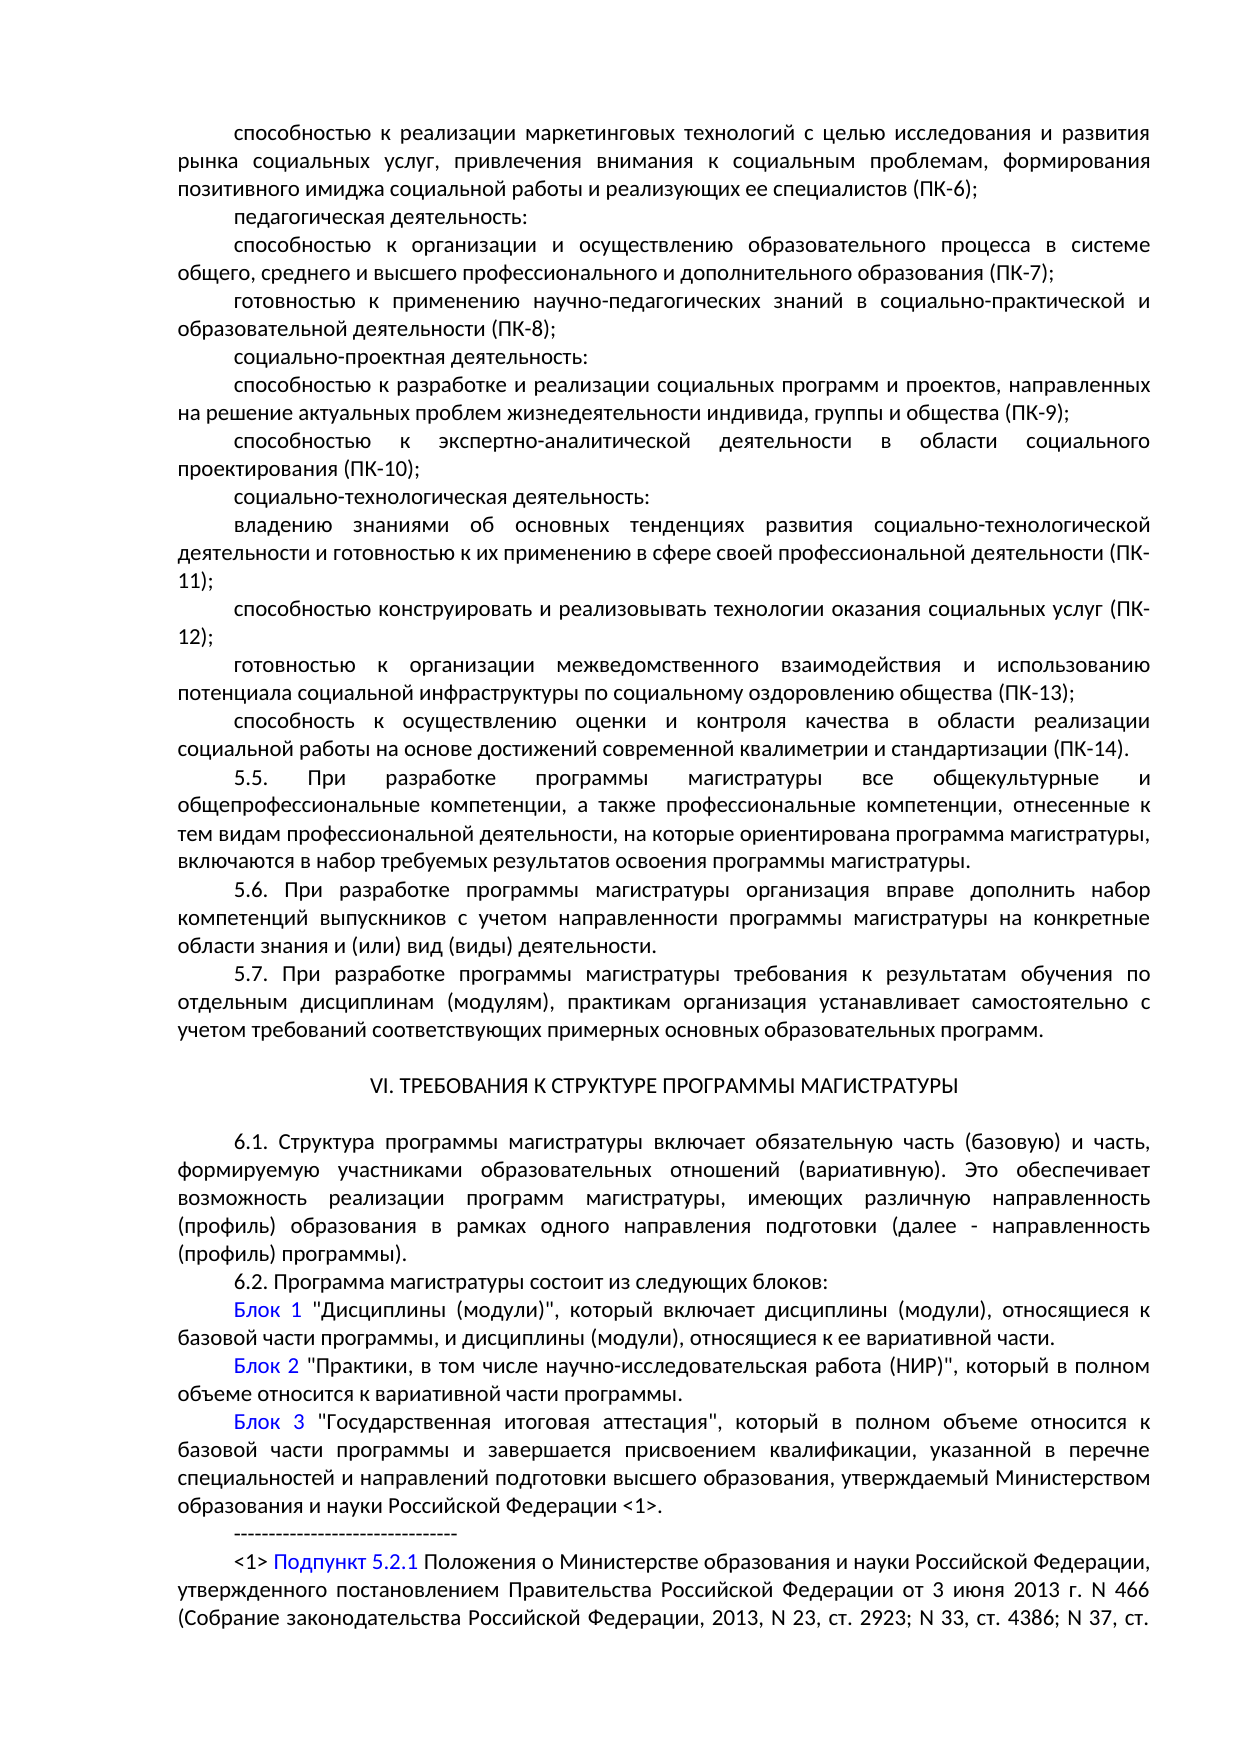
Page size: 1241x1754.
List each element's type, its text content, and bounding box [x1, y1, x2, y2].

text способностью к реализации маркетинговых технологий с целью исследования и развития рынка социальных услуг, привлечения внимания к социальным проблемам, формирования позитивного имиджа социальной работы и реализующих ее специалистов (ПК-6); [177, 118, 1152, 202]
text готовностью к организации межведомственного взаимодействия и использованию потенциала социальной инфраструктуры по социальному оздоровлению общества (ПК-13); [177, 651, 1152, 707]
text социально-технологическая деятельность: [177, 482, 1152, 510]
text 5.6. При разработке программы магистратуры организация вправе дополнить набор компетенций выпускников с учетом направленности программы магистратуры на конкретные области знания и (или) вид (виды) деятельности. [177, 875, 1152, 959]
text социально-проектная деятельность: [177, 342, 1152, 370]
text Блок 1 "Дисциплины (модули)", который включает дисциплины (модули), относящиеся к базовой части программы, и дисциплины (модули), относящиеся к ее вариативной части. [177, 1295, 1152, 1351]
text 6.1. Структура программы магистратуры включает обязательную часть (базовую) и часть, формируемую участниками образовательных отношений (вариативную). Это обеспечивает возможность реализации программ магистратуры, имеющих различную направленность (профиль) образования в рамках одного направления подготовки (далее - направленность (профиль) программы). [177, 1127, 1152, 1267]
text способностью конструировать и реализовывать технологии оказания социальных услуг (ПК-12); [177, 594, 1152, 651]
text -------------------------------- [177, 1519, 1152, 1547]
text 5.7. При разработке программы магистратуры требования к результатам обучения по отдельным дисциплинам (модулям), практикам организация устанавливает самостоятельно с учетом требований соответствующих примерных основных образовательных программ. [177, 959, 1152, 1043]
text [177, 1547, 1152, 1631]
text Блок 3 "Государственная итоговая аттестация", который в полном объеме относится к базовой части программы и завершается присвоением квалификации, указанной в перечне специальностей и направлений подготовки высшего образования, утверждаемый Министерством образования и науки Российской Федерации <1>. [177, 1407, 1152, 1519]
text владению знаниями об основных тенденциях развития социально-технологической деятельности и готовностью к их применению в сфере своей профессиональной деятельности (ПК-11); [177, 510, 1152, 594]
text готовностью к применению научно-педагогических знаний в социально-практической и образовательной деятельности (ПК-8); [177, 286, 1152, 342]
text VI. ТРЕБОВАНИЯ К СТРУКТУРЕ ПРОГРАММЫ МАГИСТРАТУРЫ [177, 1071, 1152, 1099]
text способность к осуществлению оценки и контроля качества в области реализации социальной работы на основе достижений современной квалиметрии и стандартизации (ПК-14). [177, 707, 1152, 763]
text способностью к разработке и реализации социальных программ и проектов, направленных на решение актуальных проблем жизнедеятельности индивида, группы и общества (ПК-9); [177, 370, 1152, 426]
text педагогическая деятельность: [177, 202, 1152, 230]
text способностью к организации и осуществлению образовательного процесса в системе общего, среднего и высшего профессионального и дополнительного образования (ПК-7); [177, 230, 1152, 286]
text способностью к экспертно-аналитической деятельности в области социального проектирования (ПК-10); [177, 426, 1152, 482]
text Блок 2 "Практики, в том числе научно-исследовательская работа (НИР)", который в полном объеме относится к вариативной части программы. [177, 1351, 1152, 1407]
text 6.2. Программа магистратуры состоит из следующих блоков: [177, 1267, 1152, 1295]
text 5.5. При разработке программы магистратуры все общекультурные и общепрофессиональные компетенции, а также профессиональные компетенции, отнесенные к тем видам профессиональной деятельности, на которые ориентирована программа магистратуры, включаются в набор требуемых результатов освоения программы магистратуры. [177, 763, 1152, 875]
